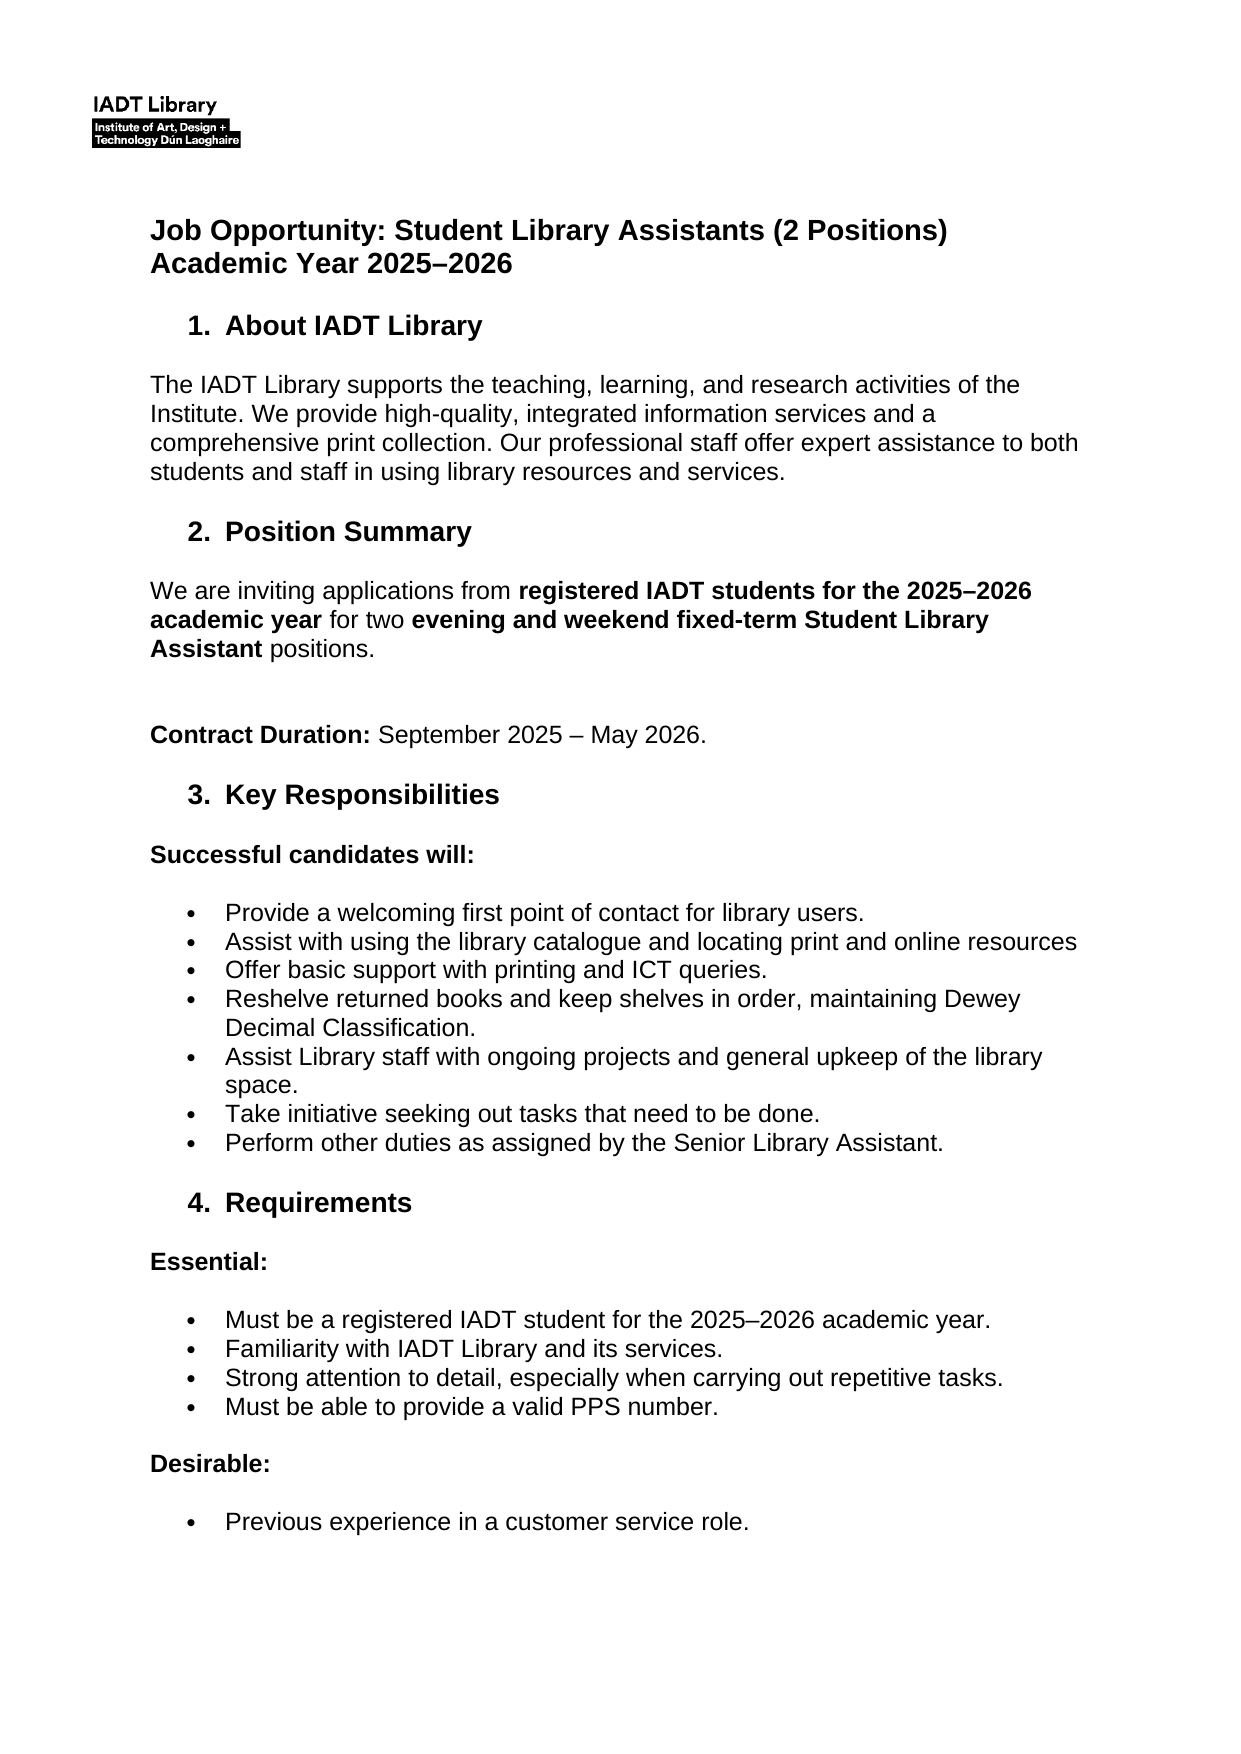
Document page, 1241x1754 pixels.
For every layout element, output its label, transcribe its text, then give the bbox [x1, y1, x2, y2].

list Position Summary [187, 515, 1090, 547]
text Essential: [150, 1247, 1090, 1276]
text The IADT Library supports the teaching, learning, and research activities of the Institute. We provide high-quality, integrated information services and a comprehensive print collection. Our professional staff offer expert assistance to both students and staff in using library resources and services. [150, 371, 1090, 486]
list Must be able to provide a valid PPS number. [187, 1391, 1090, 1420]
text We are inviting applications from registered IADT students for the 2025–2026 academic year for two evening and weekend fixed-term Student Library Assistant positions. [150, 576, 1090, 662]
list Requirements [187, 1186, 1090, 1218]
list About IADT Library [187, 309, 1090, 341]
list Assist with using the library catalogue and locating print and online resources [187, 927, 1090, 955]
list Provide a welcoming first point of contact for library users. [187, 898, 1090, 927]
list Must be a registered IADT student for the 2025–2026 academic year. [187, 1305, 1090, 1334]
list Familiarity with IADT Library and its services. [187, 1334, 1090, 1363]
list Reshelve returned books and keep shelves in order, maintaining Dewey Decimal Classification. [187, 984, 1090, 1042]
picture [90, 88, 241, 148]
text Desirable: [150, 1449, 1090, 1478]
list Strong attention to detail, especially when carrying out repetitive tasks. [187, 1363, 1090, 1391]
list Previous experience in a customer service role. [187, 1507, 1090, 1536]
list Take initiative seeking out tasks that need to be done. [187, 1099, 1090, 1128]
text Contract Duration: September 2025 – May 2026. [150, 692, 1090, 749]
text Successful candidates will: [150, 840, 1090, 869]
list Assist Library staff with ongoing projects and general upkeep of the library space. [187, 1042, 1090, 1099]
list Key Responsibilities [187, 778, 1090, 811]
list Offer basic support with printing and ICT queries. [187, 955, 1090, 984]
list Perform other duties as assigned by the Senior Library Assistant. [187, 1128, 1090, 1157]
text Job Opportunity: Student Library Assistants (2 Positions) Academic Year 2025–2026 [150, 213, 1090, 280]
